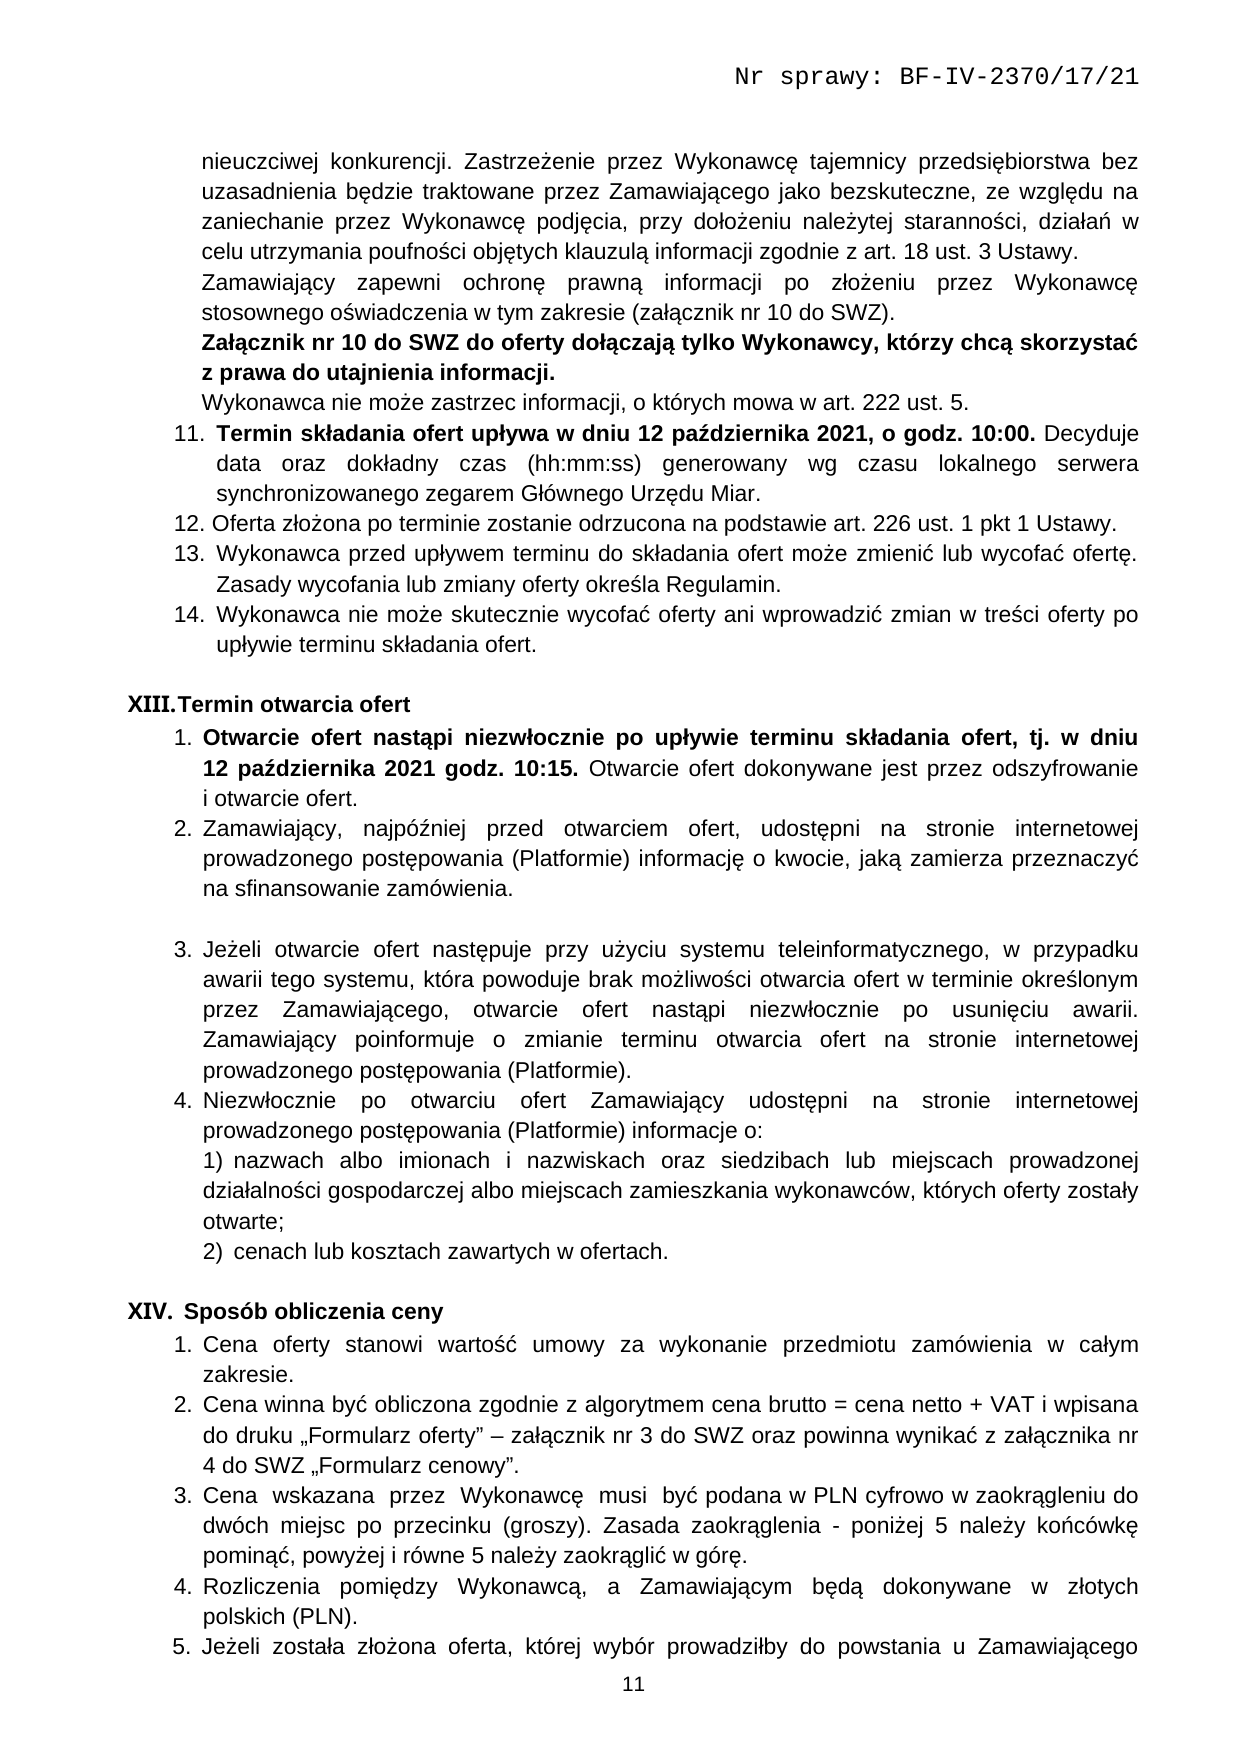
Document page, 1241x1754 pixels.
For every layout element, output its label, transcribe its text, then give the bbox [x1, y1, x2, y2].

text Załącznik nr 10 do SWZ do oferty dołączają tylko Wykonawcy, którzy chcą skorzystać z prawa do utajnienia informacji. [201, 329, 1139, 386]
list Zamawiający, najpóźniej przed otwarciem ofert, udostępni na stronie internetowej prowadzonego postępowania (Platformie) informację o kwocie, jaką zamierza przeznaczyć na sfinansowanie zamówienia. [173, 815, 1139, 902]
list Niezwłocznie po otwarciu ofert Zamawiający udostępni na stronie internetowej prowadzonego postępowania (Platformie) informacje o: [173, 1087, 1139, 1143]
text 12. Oferta złożona po terminie zostanie odrzucona na podstawie art. 226 ust. 1 pkt 1 Ustawy. [173, 510, 1139, 537]
list Cena wskazana przez Wykonawcę musi być podana w PLN cyfrowo w zaokrągleniu do dwóch miejsc po przecinku (groszy). Zasada zaokrąglenia - poniżej 5 należy końcówkę pominąć, powyżej i równe 5 należy zaokrąglić w górę. [173, 1482, 1139, 1569]
list Cena winna być obliczona zgodnie z algorytmem cena brutto = cena netto + VAT i wpisana do druku „Formularz oferty” – załącznik nr 3 do SWZ oraz powinna wynikać z załącznika nr 4 do SWZ „Formularz cenowy”. [173, 1391, 1139, 1478]
list Cena oferty stanowi wartość umowy za wykonanie przedmiotu zamówienia w całym zakresie. [173, 1331, 1139, 1388]
list cenach lub kosztach zawartych w ofertach. [203, 1238, 1139, 1264]
list Termin składania ofert upływa w dniu 12 października 2021, o godz. 10:00. Decyduje data oraz dokładny czas (hh:mm:ss) generowany wg czasu lokalnego serwera synchronizowanego zegarem Głównego Urzędu Miar. [173, 419, 1139, 506]
text Zamawiający zapewni ochronę prawną informacji po złożeniu przez Wykonawcę stosownego oświadczenia w tym zakresie (załącznik nr 10 do SWZ). [201, 268, 1139, 325]
list Termin otwarcia ofert [128, 688, 1139, 719]
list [172, 148, 1139, 265]
list nazwach albo imionach i nazwiskach oraz siedzibach lub miejscach prowadzonej działalności gospodarczej albo miejscach zamieszkania wykonawców, których oferty zostały otwarte; [203, 1147, 1139, 1234]
list Wykonawca przed upływem terminu do składania ofert może zmienić lub wycofać ofertę. Zasady wycofania lub zmiany oferty określa Regulamin. [173, 540, 1139, 597]
list Jeżeli otwarcie ofert następuje przy użyciu systemu teleinformatycznego, w przypadku awarii tego systemu, która powoduje brak możliwości otwarcia ofert w terminie określonym przez Zamawiającego, otwarcie ofert nastąpi niezwłocznie po usunięciu awarii. Zamawiający poinformuje o zmianie terminu otwarcia ofert na stronie internetowej prowadzonego postępowania (Platformie). [173, 936, 1139, 1083]
list Wykonawca nie może skutecznie wycofać oferty ani wprowadzić zmian w treści oferty po upływie terminu składania ofert. [173, 601, 1139, 657]
text Wykonawca nie może zastrzec informacji, o których mowa w art. 222 ust. 5. [201, 389, 1139, 416]
list Rozliczenia pomiędzy Wykonawcą, a Zamawiającym będą dokonywane w złotych polskich (PLN). [173, 1573, 1139, 1629]
list Sposób obliczenia ceny [128, 1295, 1139, 1326]
list Otwarcie ofert nastąpi niezwłocznie po upływie terminu składania ofert, tj. w dniu 12 października 2021 godz. 10:15. Otwarcie ofert dokonywane jest przez odszyfrowanie i otwarcie ofert. [173, 724, 1139, 811]
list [172, 1633, 1139, 1659]
